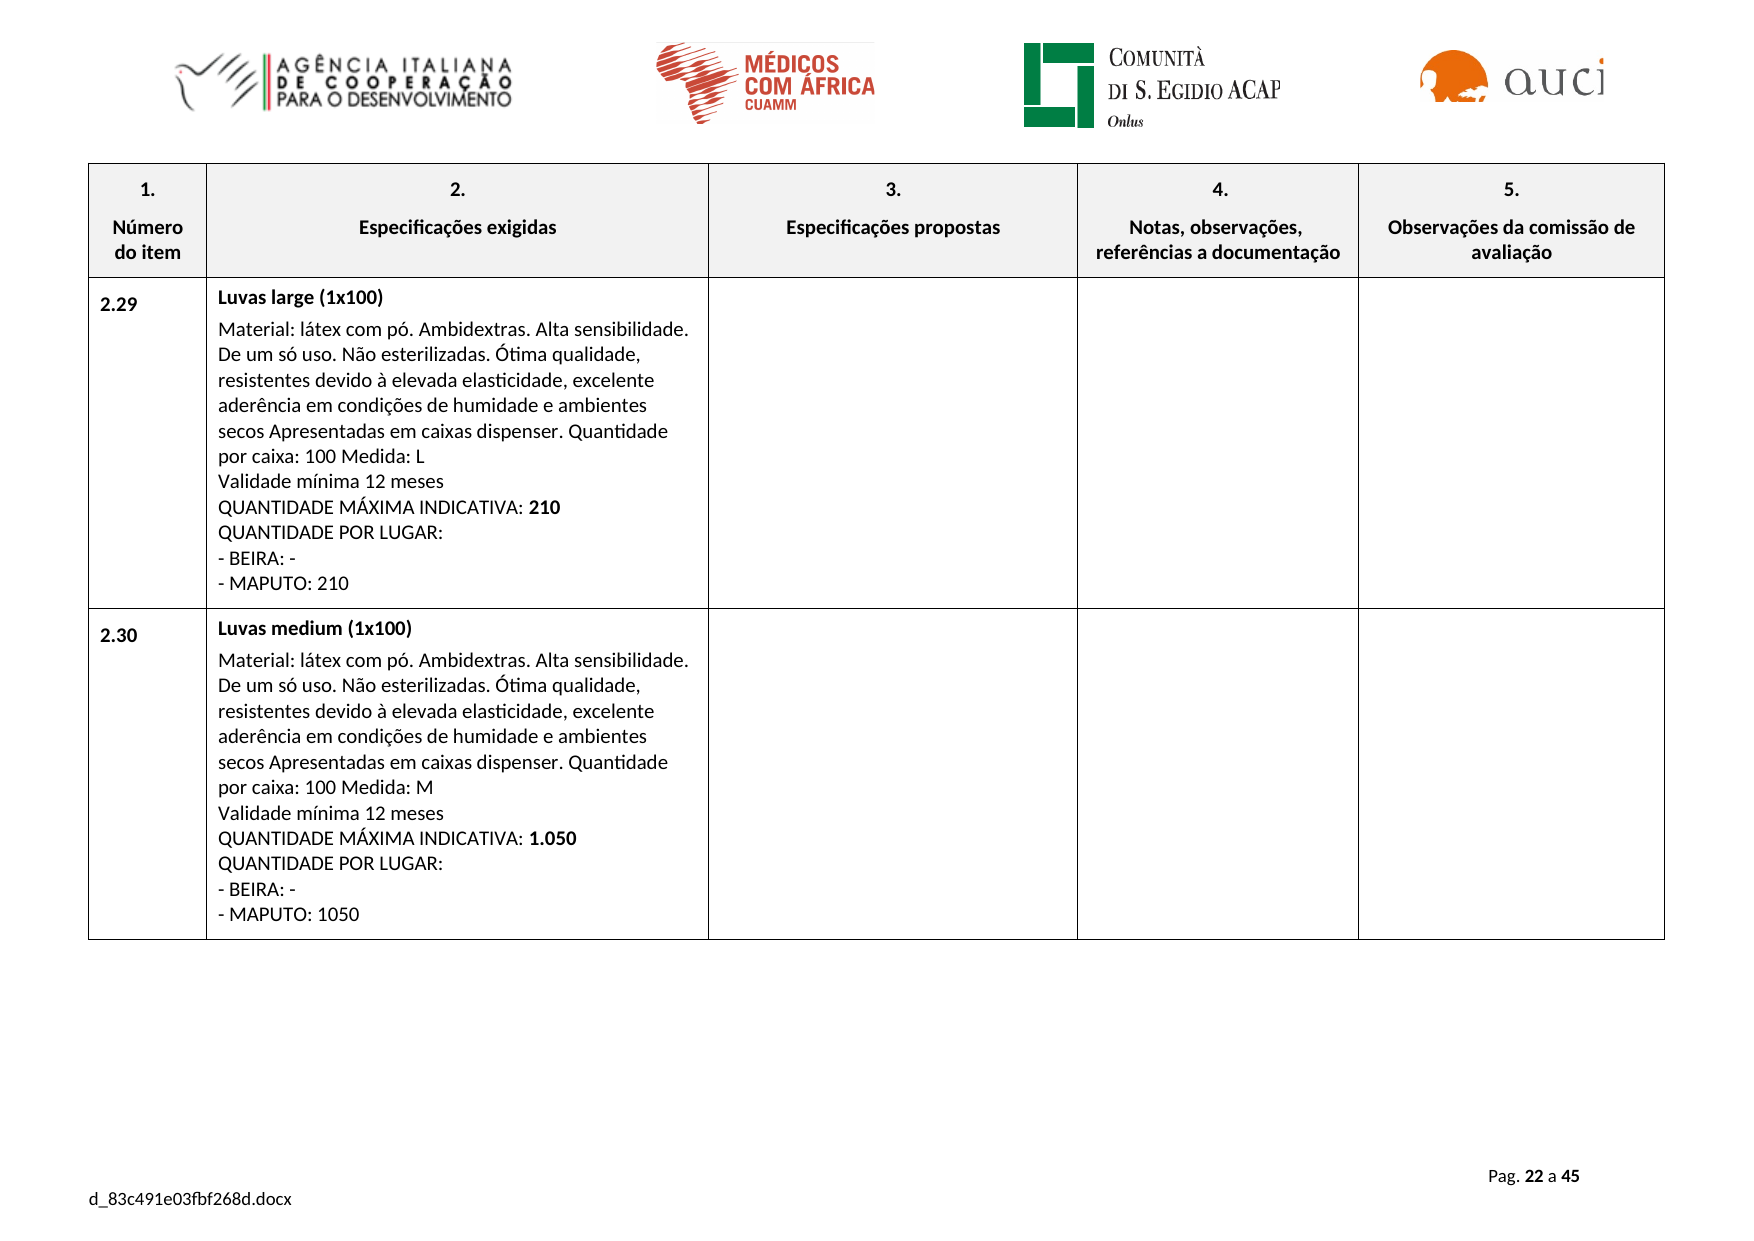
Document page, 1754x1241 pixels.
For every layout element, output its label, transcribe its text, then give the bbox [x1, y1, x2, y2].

table_cell Luvas medium (1x100) Material: látex com pó. Ambidextras. Alta sensibilidade. De um só uso. Não esterilizadas. Ótima qualidade, resistentes devido à elevada elasticidade, excelente aderência em condições de humidade e ambientes secos Apresentadas em caixas dispenser. Quantidade por caixa: 100 Medida: M Validade mínima 12 meses QUANTIDADE MÁXIMA INDICATIVA: 1.050 QUANTIDADE POR LUGAR: - BEIRA: - - MAPUTO: 1050 [207, 609, 708, 939]
table_cell 2.30 [89, 609, 206, 939]
table_header 4. Notas, observações, referências a documentação [1078, 164, 1358, 277]
picture [173, 50, 517, 117]
table_cell [709, 278, 1077, 608]
table_header 5. Observações da comissão de avaliação [1359, 164, 1664, 277]
table_header 3. Especificações propostas [709, 164, 1077, 277]
table_cell [1078, 609, 1358, 939]
table_header 2. Especificações exigidas [207, 164, 708, 277]
table_cell Luvas large (1x100) Material: látex com pó. Ambidextras. Alta sensibilidade. De um só uso. Não esterilizadas. Ótima qualidade, resistentes devido à elevada elasticidade, excelente aderência em condições de humidade e ambientes secos Apresentadas em caixas dispenser. Quantidade por caixa: 100 Medida: L Validade mínima 12 meses QUANTIDADE MÁXIMA INDICATIVA: 210 QUANTIDADE POR LUGAR: - BEIRA: - - MAPUTO: 210 [207, 278, 708, 608]
picture [1419, 50, 1603, 101]
picture [1023, 42, 1280, 127]
table_header 1. Número do item [89, 164, 206, 277]
picture [656, 42, 875, 124]
table_cell [1359, 278, 1664, 608]
table_cell [1359, 609, 1664, 939]
table_cell 2.29 [89, 278, 206, 608]
table_cell [1078, 278, 1358, 608]
table_cell [709, 609, 1077, 939]
